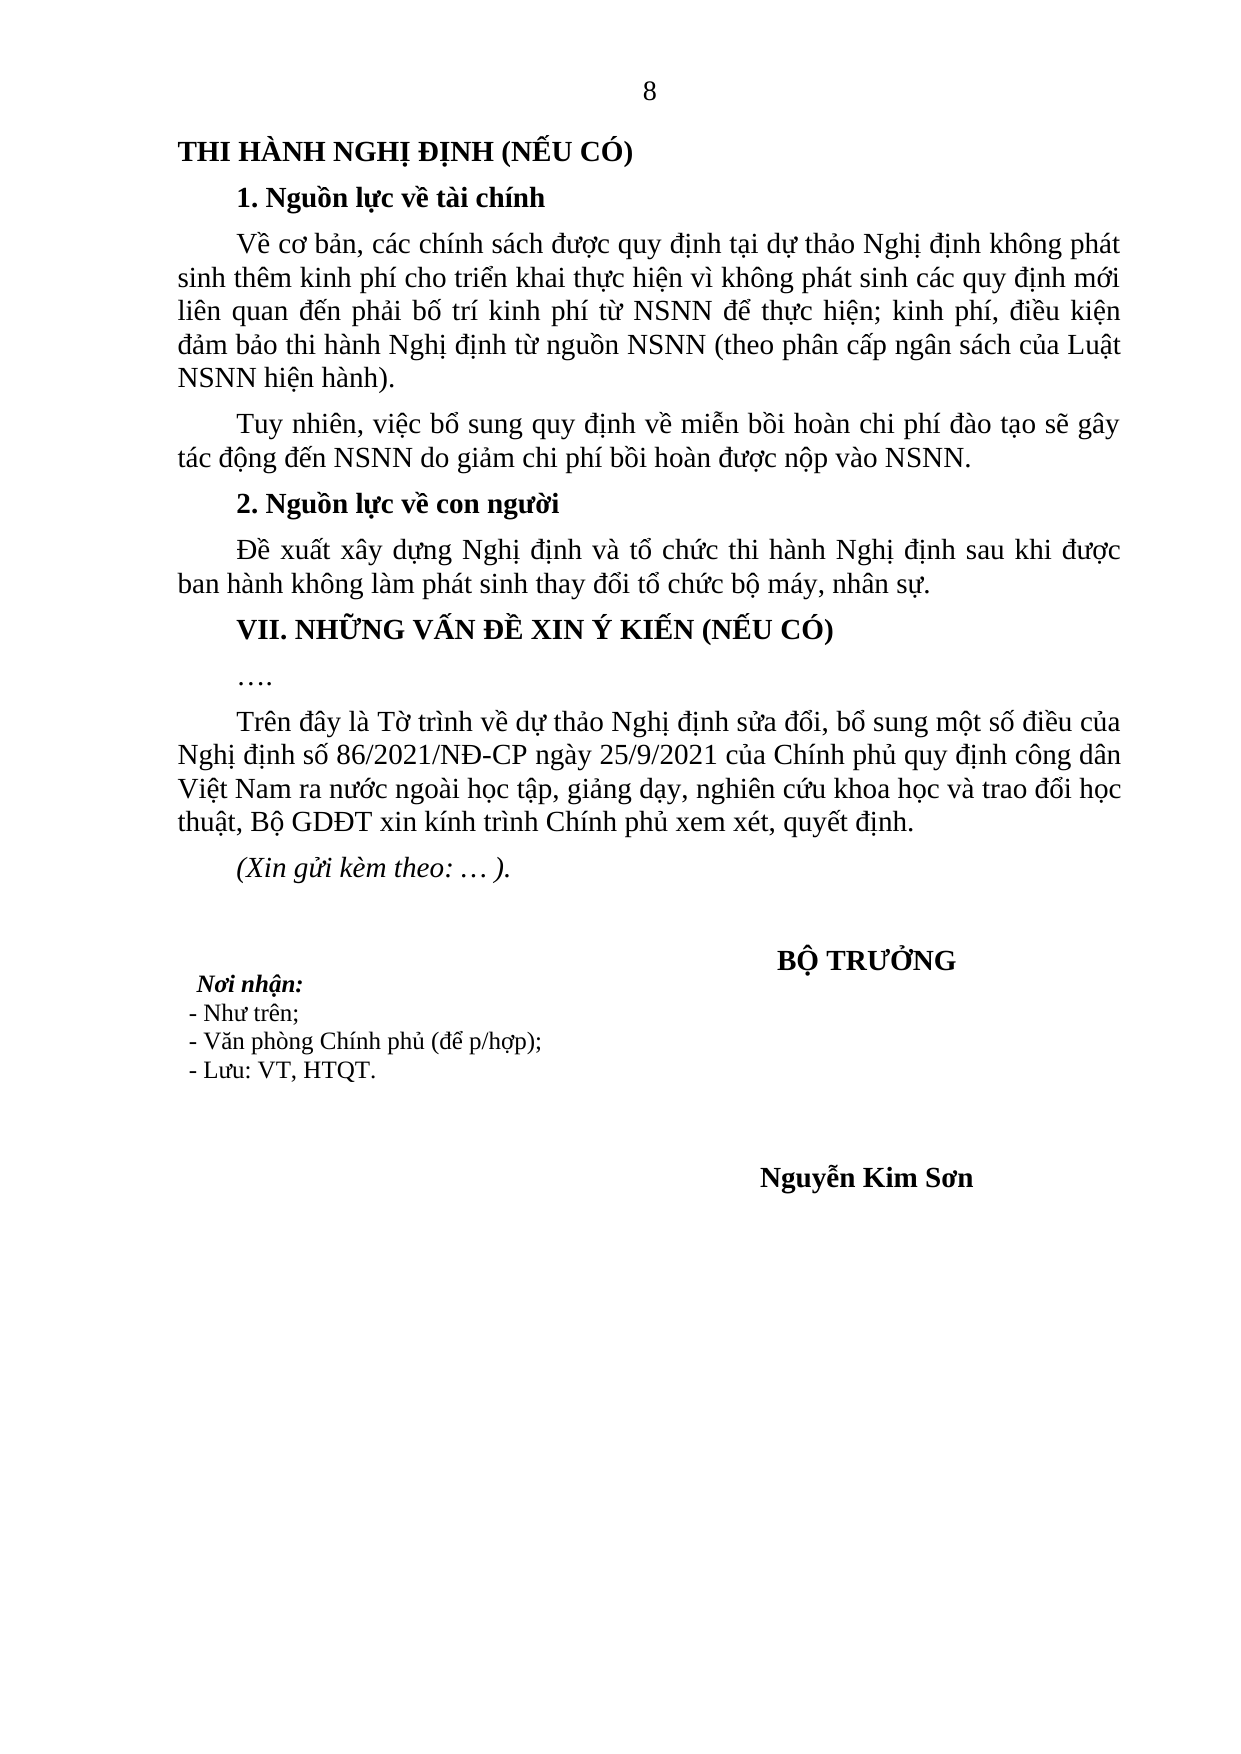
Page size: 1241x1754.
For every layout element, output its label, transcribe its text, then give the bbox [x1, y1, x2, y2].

text Đề xuất xây dựng Nghị định và tổ chức thi hành Nghị định sau khi được ban hành không làm phát sinh thay đổi tổ chức bộ máy, nhân sự. [177, 532, 1122, 599]
text 1. Nguồn lực về tài chính [177, 180, 1122, 214]
table_header BỘ TRƯỞNG Nguyễn Kim Sơn [611, 943, 1122, 1194]
text VII. NHỮNG VẤN ĐỀ XIN Ý KIẾN (NẾU CÓ) [177, 612, 1122, 645]
text …. [177, 658, 1122, 691]
text 2. Nguồn lực về con người [177, 486, 1122, 520]
text Tuy nhiên, việc bổ sung quy định về miễn bồi hoàn chi phí đào tạo sẽ gây tác động đến NSNN do giảm chi phí bồi hoàn được nộp vào NSNN. [177, 407, 1122, 474]
text Trên đây là Tờ trình về dự thảo Nghị định sửa đổi, bổ sung một số điều của Nghị định số 86/2021/NĐ-CP ngày 25/9/2021 của Chính phủ quy định công dân Việt Nam ra nước ngoài học tập, giảng dạy, nghiên cứu khoa học và trao đổi học thuật, Bộ GDĐT xin kính trình Chính phủ xem xét, quyết định. [177, 704, 1122, 838]
text Về cơ bản, các chính sách được quy định tại dự thảo Nghị định không phát sinh thêm kinh phí cho triển khai thực hiện vì không phát sinh các quy định mới liên quan đến phải bố trí kinh phí từ NSNN để thực hiện; kinh phí, điều kiện đảm bảo thi hành Nghị định từ nguồn NSNN (theo phân cấp ngân sách của Luật NSNN hiện hành). [177, 226, 1122, 394]
text (Xin gửi kèm theo: … ). [177, 851, 1122, 884]
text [177, 134, 1122, 168]
table_header Nơi nhận: - Như trên; - Văn phòng Chính phủ (để p/hợp); - Lưu: VT, HTQT. [177, 943, 611, 1194]
